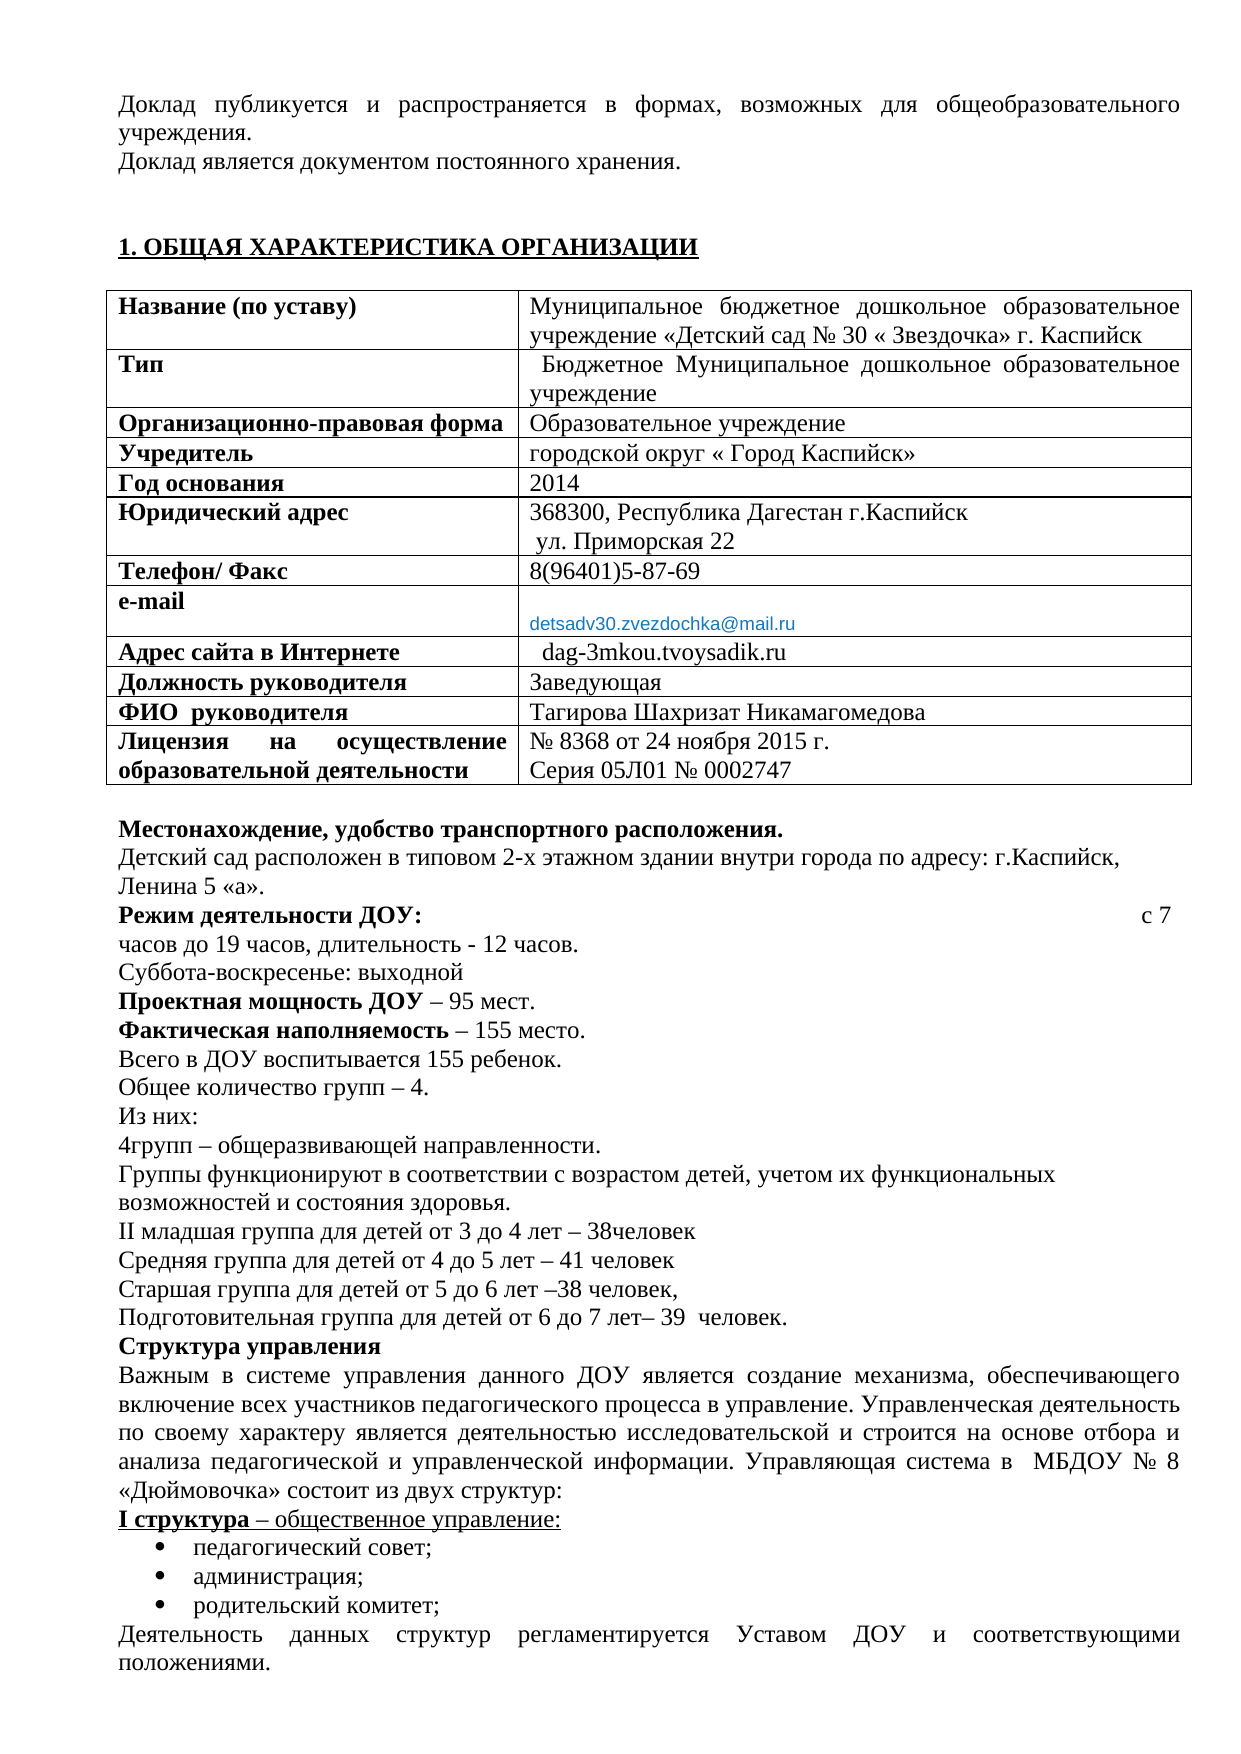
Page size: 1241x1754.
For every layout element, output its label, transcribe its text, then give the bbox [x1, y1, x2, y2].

table_header Название (по уставу) [107, 291, 518, 348]
table_cell 2014 [519, 468, 1191, 496]
list администрация; [156, 1561, 1181, 1590]
table_cell Лицензия на осуществление образовательной деятельности [107, 726, 518, 784]
table_cell Адрес сайта в Интернете [107, 637, 518, 666]
table_cell Организационно-правовая форма [107, 408, 518, 437]
table_cell Образовательное учреждение [519, 408, 1191, 437]
text Средняя группа для детей от 4 до 5 лет – 41 человек [118, 1245, 1181, 1274]
table_cell Юридический адрес [107, 498, 518, 555]
table_cell e-mail [107, 586, 518, 636]
table_cell Тагирова Шахризат Никамагомедова [519, 697, 1191, 725]
text Старшая группа для детей от 5 до 6 лет –38 человек, [118, 1274, 1181, 1302]
table_cell Год основания [107, 468, 518, 496]
text II младшая группа для детей от 3 до 4 лет – 38человек [118, 1216, 1181, 1245]
text Важным в системе управления данного ДОУ является создание механизма, обеспечивающего включение всех участников педагогического процесса в управление. Управленческая деятельность по своему характеру является деятельностью исследовательской и строится на основе отбора и анализа педагогической и управленческой информации. Управляющая система в МБДОУ № 8 «Дюймовочка» состоит из двух структур: [118, 1360, 1181, 1504]
text Структура управления [118, 1331, 1181, 1360]
table_header Муниципальное бюджетное дошкольное образовательное учреждение «Детский сад № 30 « Звездочка» г. Каспийск [519, 291, 1191, 348]
table_cell Учредитель [107, 438, 518, 467]
table_cell городской округ « Город Каспийск» [519, 438, 1191, 467]
text Деятельность данных структур регламентируется Уставом ДОУ и соответствующими положениями. [118, 1619, 1181, 1676]
table_cell Должность руководителя [107, 667, 518, 696]
table_cell Бюджетное Муниципальное дошкольное образовательное учреждение [519, 350, 1191, 407]
list педагогический совет; [156, 1532, 1181, 1561]
text 1. ОБЩАЯ ХАРАКТЕРИСТИКА ОРГАНИЗАЦИИ [118, 232, 1181, 261]
table_cell № 8368 от 24 ноября 2015 г. Серия 05Л01 № 0002747 [519, 726, 1191, 784]
table_cell dag-3mkou.tvoysadik.ru [519, 637, 1191, 666]
table_cell detsadv30.zvezdochka@mail.ru Этот e-mail адрес защищен от спам-ботов, для его просмотра у Вас должен быть включен Javascript [519, 586, 1191, 636]
text Суббота-воскресенье: выходной Проектная мощность ДОУ – 95 мест. Фактическая наполняемость – 155 место. Всего в ДОУ воспитывается 155 ребенок. Общее количество групп – 4. Из них: 4групп – общеразвивающей направленности. Группы функционируют в соответствии с возрастом детей, учетом их функциональных возможностей и состояния здоровья. [118, 957, 1181, 1216]
text Доклад является документом постоянного хранения. [118, 146, 1181, 175]
list родительский комитет; [156, 1590, 1181, 1619]
text Местонахождение, удобство транспортного расположения. Детский сад расположен в типовом 2-х этажном здании внутри города по адресу: г.Каспийск, Ленина 5 «а». Режим деятельности ДОУ: с 7 часов до 19 часов, длительность - 12 часов. [118, 814, 1181, 957]
table_cell 8(96401)5-87-69 [519, 556, 1191, 585]
table_cell Заведующая [519, 667, 1191, 696]
text Подготовительная группа для детей от 6 до 7 лет– 39 человек. [118, 1302, 1181, 1331]
table_cell 368300, Республика Дагестан г.Каспийск ул. Приморская 22 [519, 498, 1191, 555]
table_cell Телефон/ Факс [107, 556, 518, 585]
text Доклад публикуется и распространяется в формах, возможных для общеобразовательного учреждения. [118, 89, 1181, 146]
table_cell ФИО руководителя [107, 697, 518, 725]
table_cell Тип [107, 350, 518, 407]
text I структура – общественное управление: [118, 1504, 1181, 1532]
